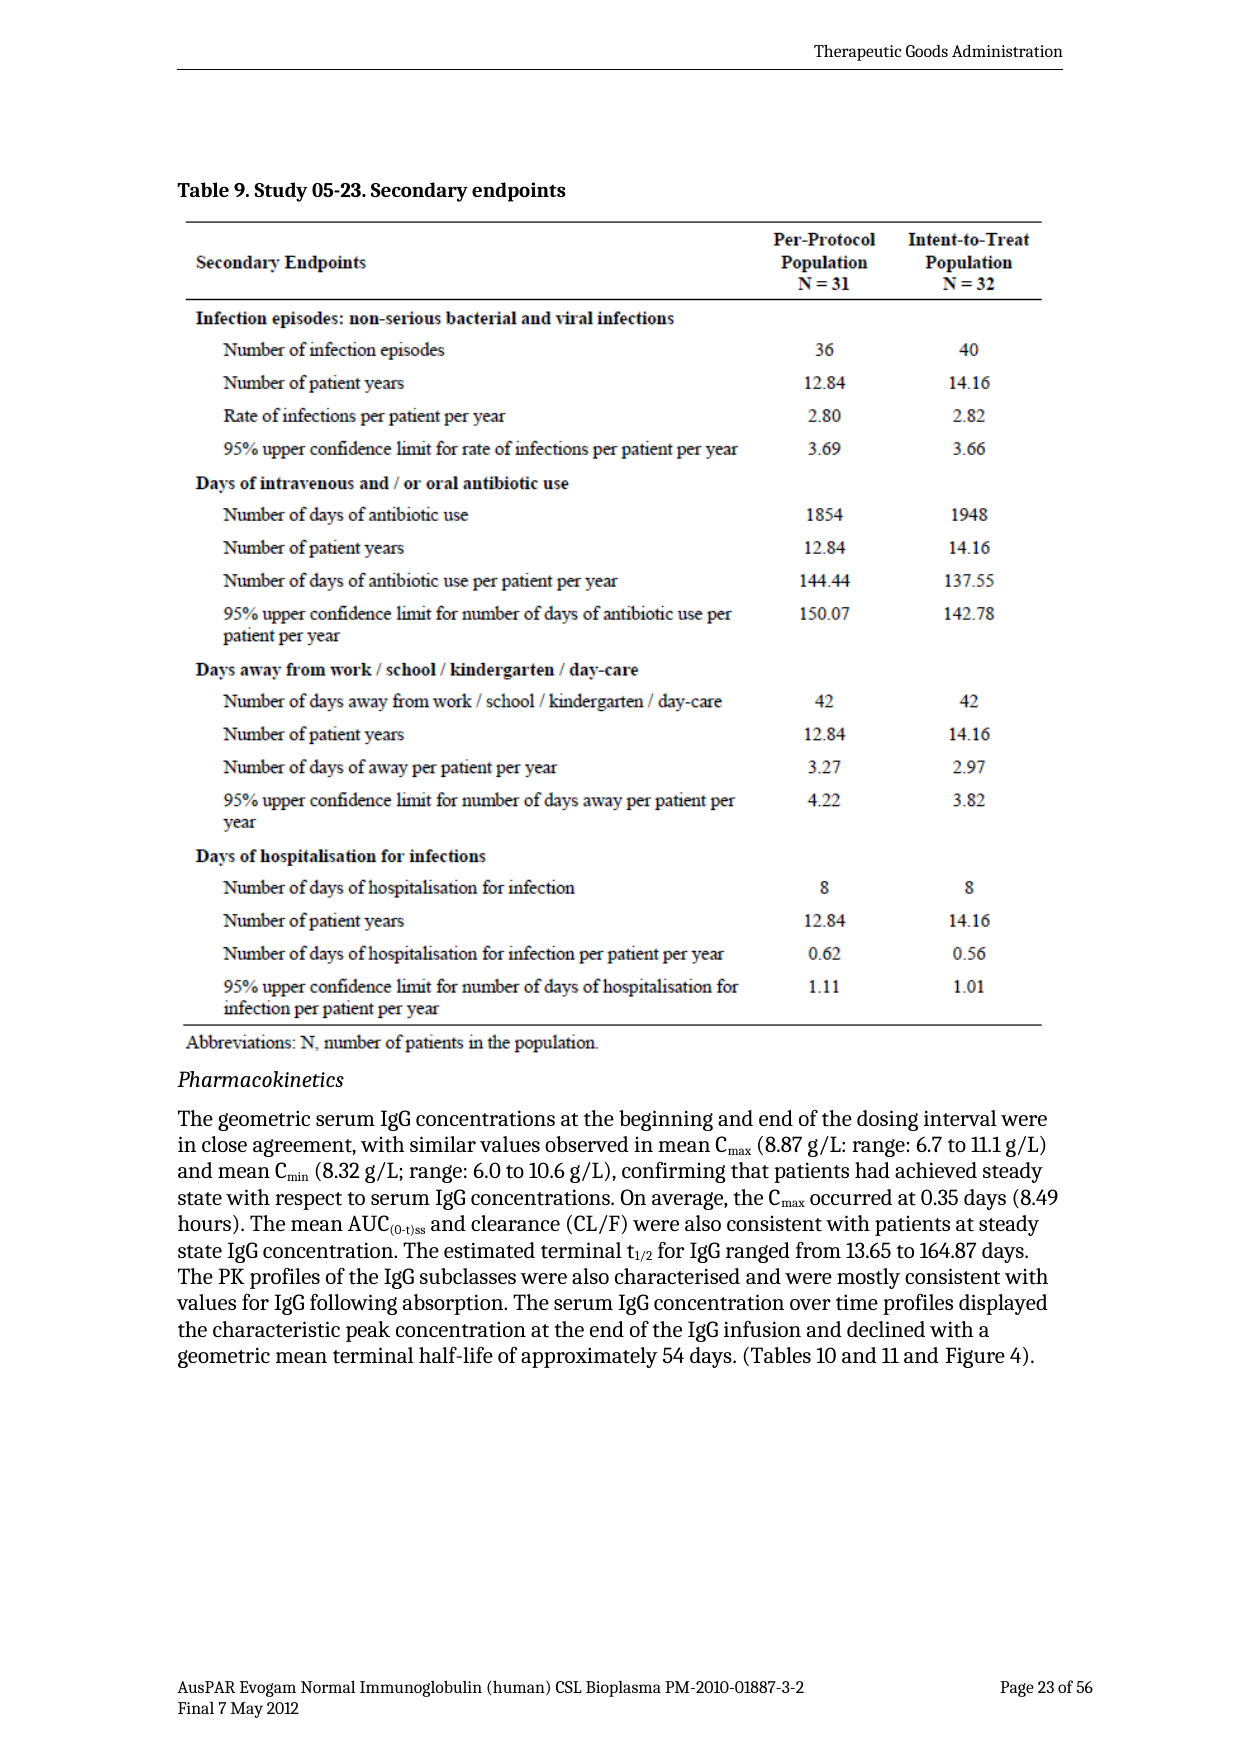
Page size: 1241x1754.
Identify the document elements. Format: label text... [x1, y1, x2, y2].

text The geometric serum IgG concentrations at the beginning and end of the dosing interval were in close agreement, with similar values observed in mean Cmax (8.87 g/L: range: 6.7 to 11.1 g/L) and mean Cmin (8.32 g/L; range: 6.0 to 10.6 g/L), confirming that patients had achieved steady state with respect to serum IgG concentrations. On average, the Cmax occurred at 0.35 days (8.49 hours). The mean AUC(0-t)ss and clearance (CL/F) were also consistent with patients at steady state IgG concentration. The estimated terminal t1/2 for IgG ranged from 13.65 to 164.87 days. The PK profiles of the IgG subclasses were also characterised and were mostly consistent with values for IgG following absorption. The serum IgG concentration over time profiles displayed the characteristic peak concentration at the end of the IgG infusion and declined with a geometric mean terminal half-life of approximately 54 days. (Tables 10 and 11 and Figure 4). [177, 1106, 1063, 1369]
title Table 9. Study 05-23. Secondary endpoints [177, 177, 1063, 202]
subtitle Pharmacokinetics [177, 1067, 1063, 1093]
picture [177, 214, 1052, 1055]
